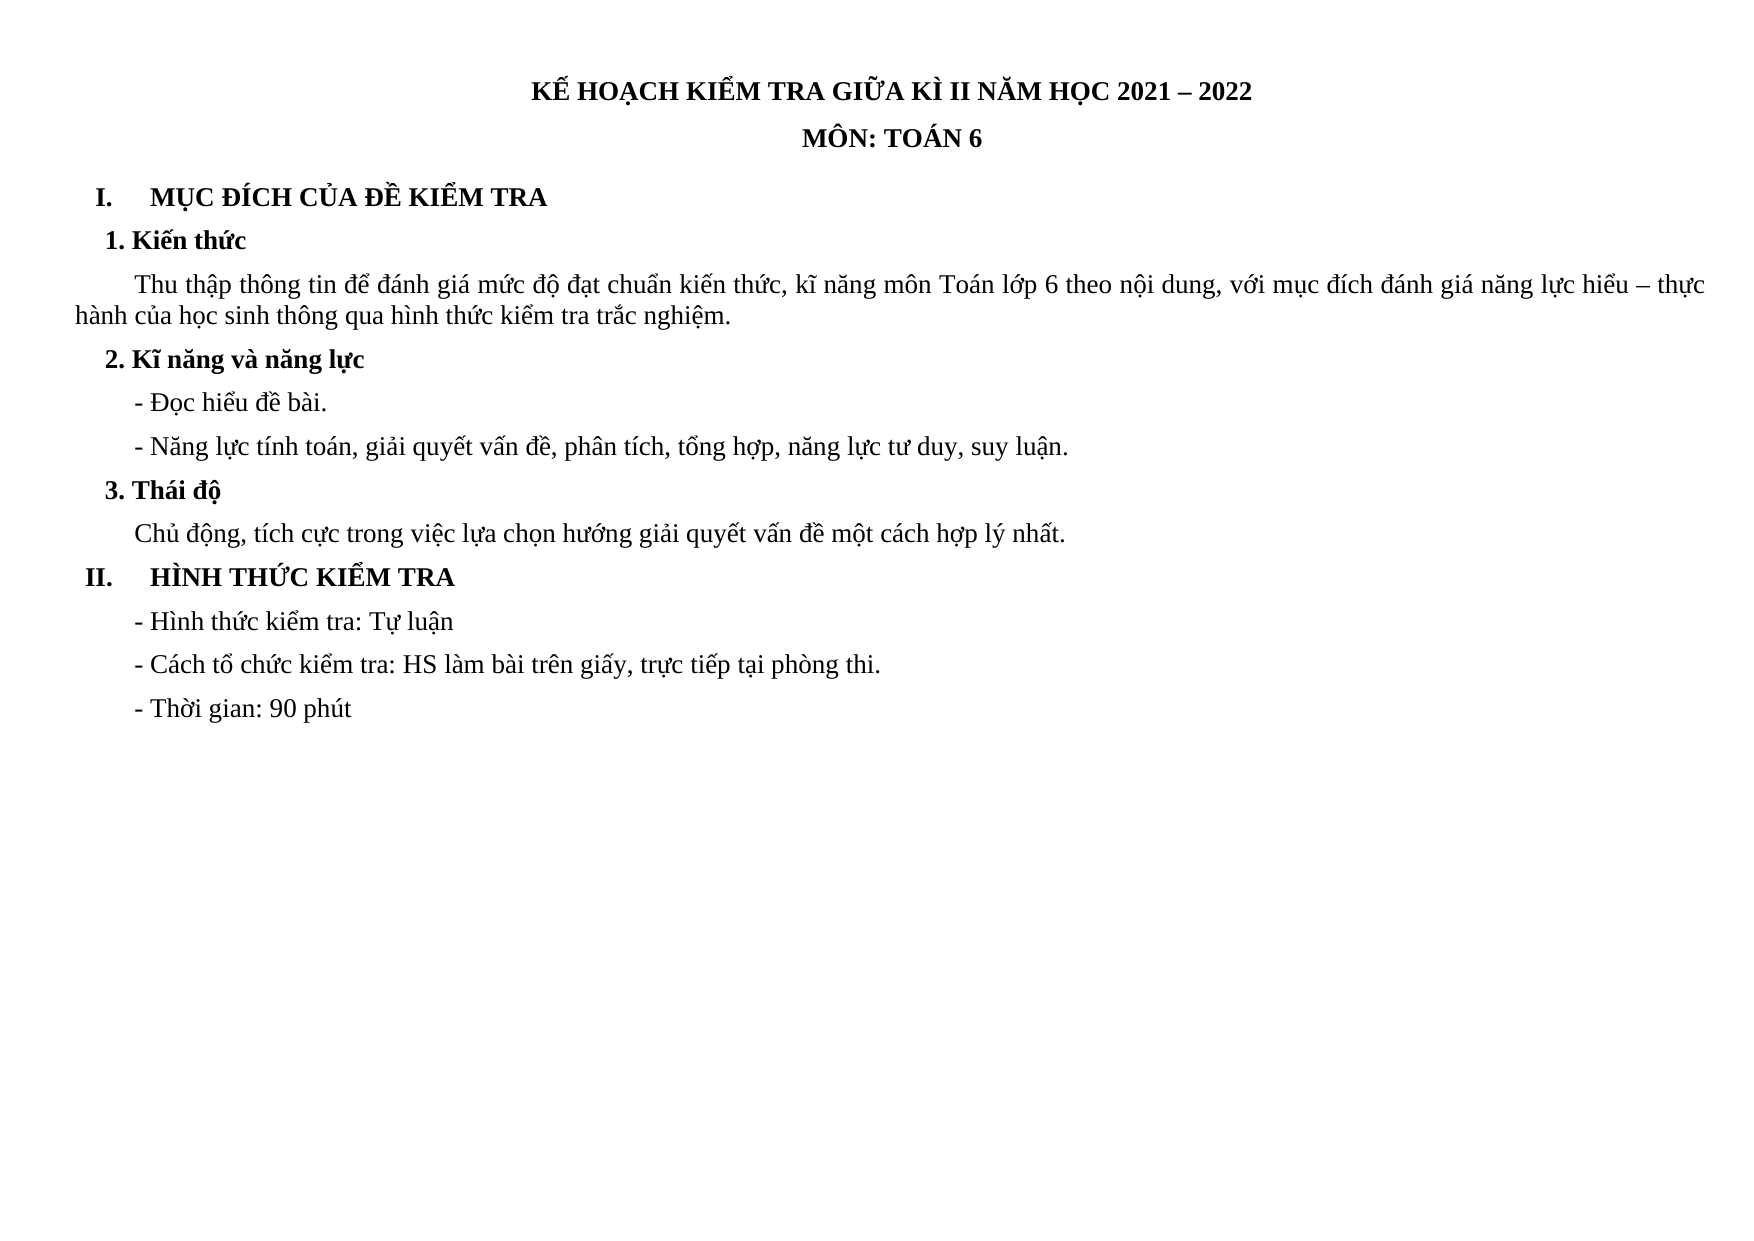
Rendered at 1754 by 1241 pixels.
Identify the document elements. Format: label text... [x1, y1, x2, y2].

list MỤC ĐÍCH CỦA ĐỀ KIỂM TRA [112, 181, 1709, 212]
text - Năng lực tính toán, giải quyết vấn đề, phân tích, tổng hợp, năng lực tư duy, suy luận. [75, 430, 1709, 461]
text - Đọc hiểu đề bài. [75, 387, 1709, 418]
text Thu thập thông tin để đánh giá mức độ đạt chuẩn kiến thức, kĩ năng môn Toán lớp 6 theo nội dung, với mục đích đánh giá năng lực hiểu – thực hành của học sinh thông qua hình thức kiểm tra trắc nghiệm. [75, 268, 1709, 330]
list HÌNH THỨC KIỂM TRA [112, 561, 1709, 592]
text 1. Kiến thức [75, 224, 1709, 256]
text KẾ HOẠCH KIỂM TRA GIỮA KÌ II NĂM HỌC 2021 – 2022 [75, 75, 1709, 106]
text - Hình thức kiểm tra: Tự luận [75, 605, 1709, 636]
text 2. Kĩ năng và năng lực [75, 343, 1709, 374]
text - Cách tổ chức kiểm tra: HS làm bài trên giấy, trực tiếp tại phòng thi. [75, 648, 1709, 679]
text - Thời gian: 90 phút [75, 692, 1709, 723]
text 3. Thái độ [75, 474, 1709, 505]
text MÔN: TOÁN 6 [75, 122, 1709, 153]
text Chủ động, tích cực trong việc lựa chọn hướng giải quyết vấn đề một cách hợp lý nhất. [75, 517, 1709, 549]
